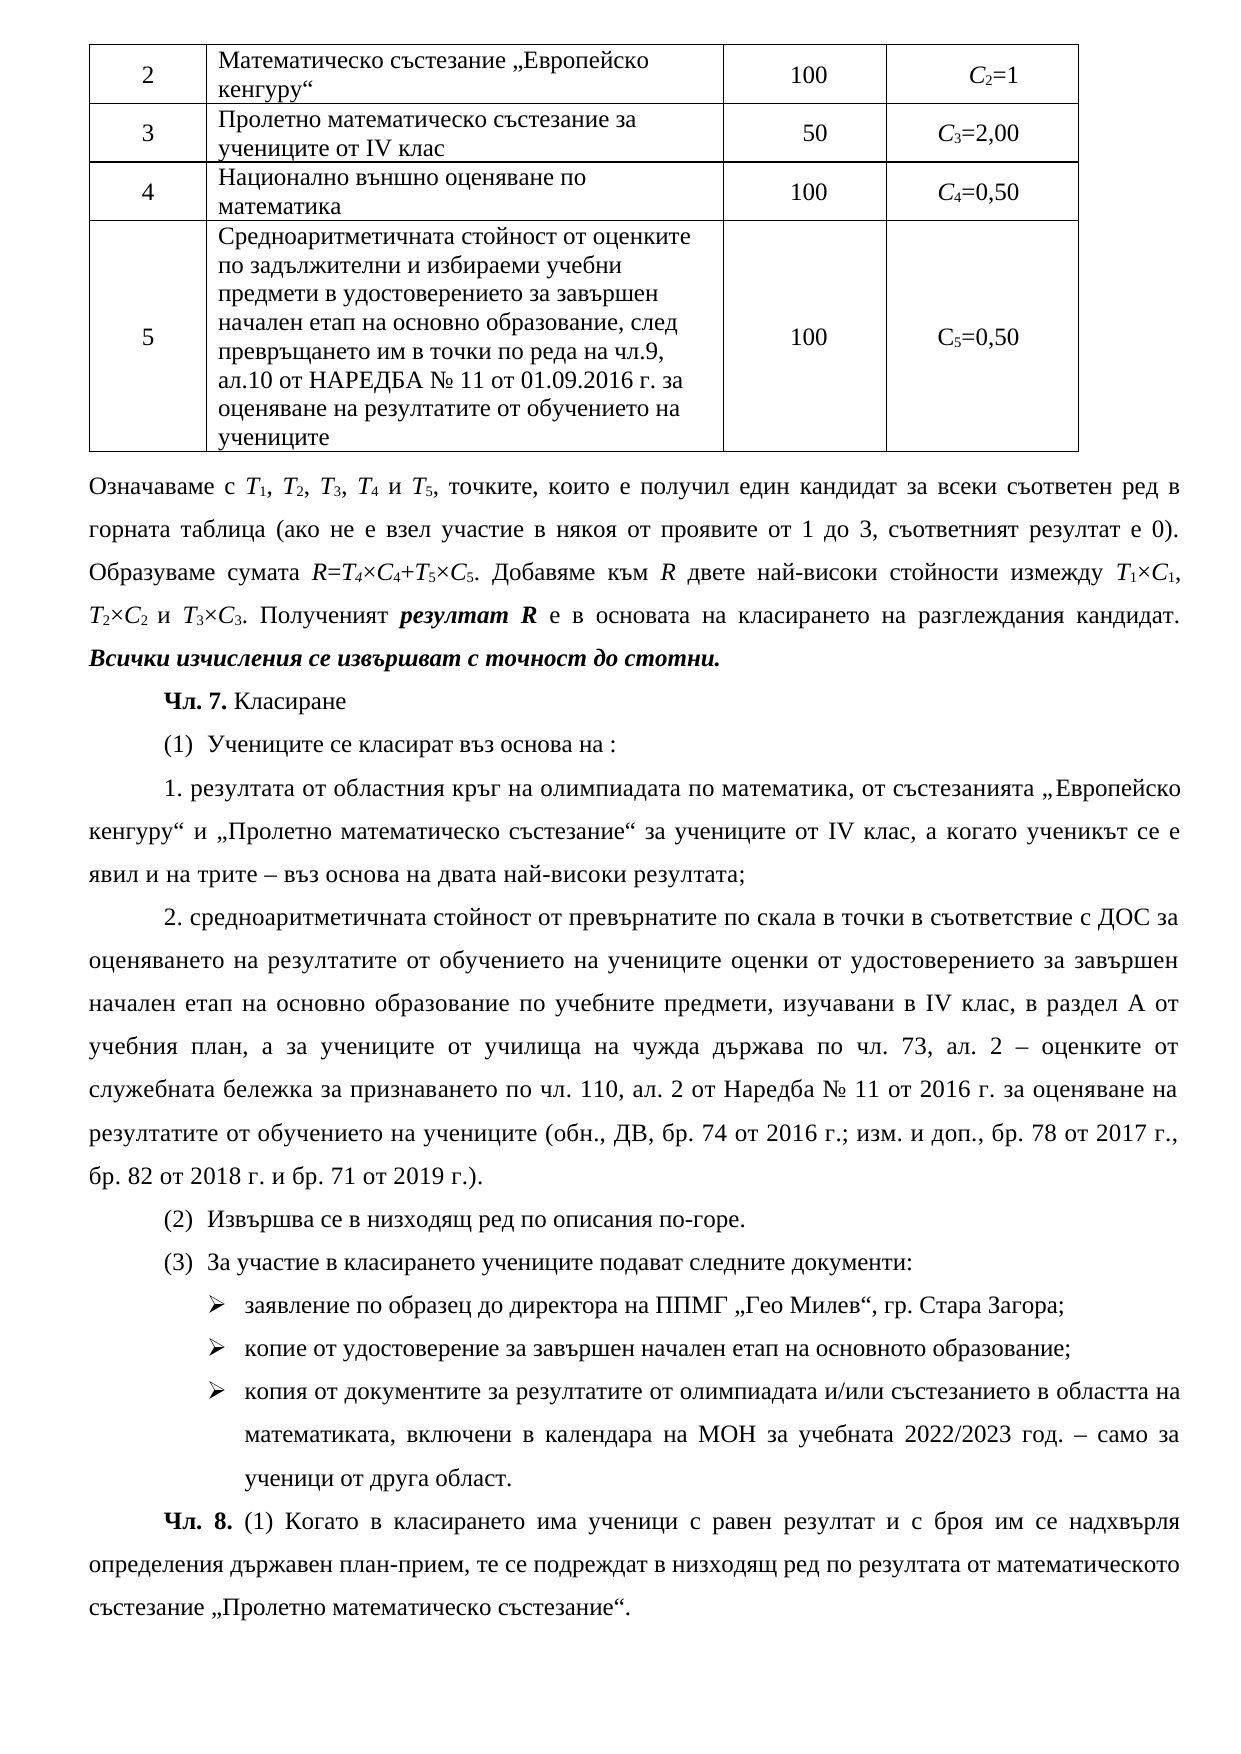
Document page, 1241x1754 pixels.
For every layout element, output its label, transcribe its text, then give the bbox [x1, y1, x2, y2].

list копия от документите за резултатите от олимпиадата и/или състезанието в областта на математиката, включени в календара на МОН за учебната 2022/2023 год. – само за ученици от друга област. [207, 1376, 1181, 1491]
text Означаваме с T1, T2, T3, T4 и T5, точките, които е получил един кандидат за всеки съответен ред в горната таблица (ако не е взел участие в някоя от проявите от 1 до 3, съответният резултат е 0). Образуваме сумата R=T4×C4+T5×C5. Добавяме към R двете най-високи стойности измежду T1×C1, T2×C2 и T3×C3. Полученият резултат R е в основата на класирането на разглеждания кандидат. Всички изчисления се извършват с точност до стотни. [89, 471, 1181, 672]
table_cell 3 [90, 104, 206, 161]
table_cell C2=1 [887, 45, 1078, 103]
list копие от удостоверение за завършен начален етап на основното образование; [207, 1333, 1181, 1362]
table_cell 100 [724, 45, 886, 103]
table_cell Национално външно оценяване по математика [207, 163, 723, 220]
list заявление по образец до директора на ППМГ „Гео Милев“, гр. Стара Загора; [207, 1290, 1181, 1319]
text Чл. 7. Класиране [89, 686, 1181, 715]
table_cell C5=0,50 [887, 221, 1078, 451]
table_cell 2 [90, 45, 206, 103]
table_cell 4 [90, 163, 206, 220]
table_cell 5 [90, 221, 206, 451]
table_cell 100 [724, 221, 886, 451]
table_cell Средноаритметичната стойност от оценките по задължителни и избираеми учебни предмети в удостоверението за завършен начален етап на основно образование, след превръщането им в точки по реда на чл.9, ал.10 от НАРЕДБА № 11 от 01.09.2016 г. за оценяване на резултатите от обучението на учениците [207, 221, 723, 451]
list За участие в класирането учениците подават следните документи: [89, 1247, 1181, 1276]
table_cell C3=2,00 [887, 104, 1078, 161]
table_cell 50 [724, 104, 886, 161]
text Чл. 8. (1) Когато в класирането има ученици с равен резултат и с броя им се надхвърля определения държавен план-прием, те се подреждат в низходящ ред по резултата от математическото състезание „Пролетно математическо състезание“. [89, 1506, 1181, 1621]
list Извършва се в низходящ ред по описания по-горе. [89, 1204, 1181, 1233]
list 2. средноаритметичната стойност от превърнатите по скала в точки в съответствие с ДОС за оценяването на резултатите от обучението на учениците оценки от удостоверението за завършен начален етап на основно образование по учебните предмети, изучавани в IV клас, в раздел А от учебния план, а за учениците от училища на чужда държава по чл. 73, ал. 2 – оценките от служебната бележка за признаването по чл. 110, ал. 2 от Наредба № 11 от 2016 г. за оценяване на резултатите от обучението на учениците (обн., ДВ, бр. 74 от 2016 г.; изм. и доп., бр. 78 от 2017 г., бр. 82 от 2018 г. и бр. 71 от 2019 г.). [89, 902, 1181, 1189]
list 1. резултата от областния кръг на олимпиадата по математика, от състезанията „Европейско кенгуру“ и „Пролетно математическо състезание“ за учениците от IV клас, а когато ученикът се е явил и на трите – въз основа на двата най-високи резултата; [89, 773, 1181, 888]
table_cell Математическо състезание „Европейско кенгуру“ [207, 45, 723, 103]
table_cell 100 [724, 163, 886, 220]
table_cell Пролетно математическо състезание за учениците от IV клас [207, 104, 723, 161]
table_cell C4=0,50 [887, 163, 1078, 220]
list Учениците се класират въз основа на : [89, 729, 1181, 758]
